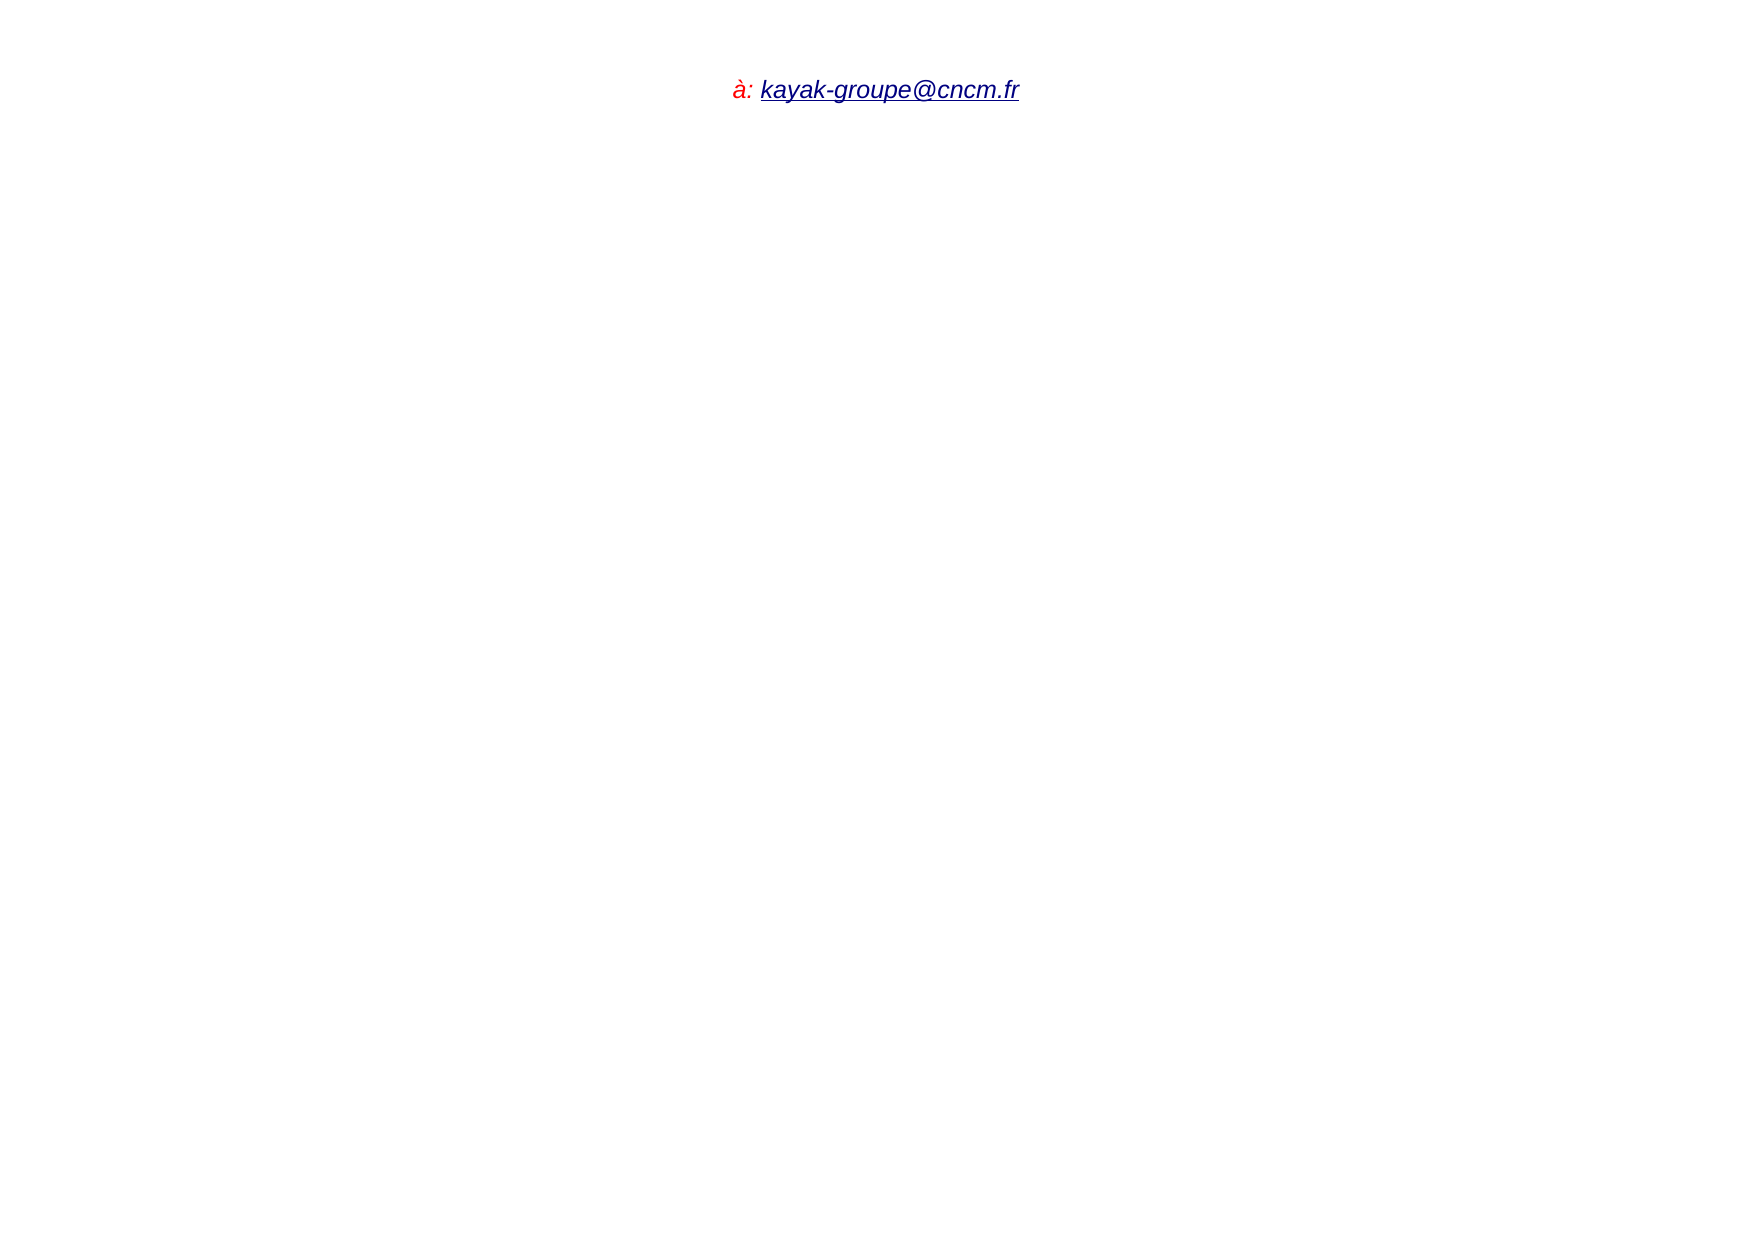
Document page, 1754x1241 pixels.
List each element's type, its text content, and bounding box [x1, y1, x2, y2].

text à: kayak-groupe@cncm.fr [75, 75, 1679, 104]
